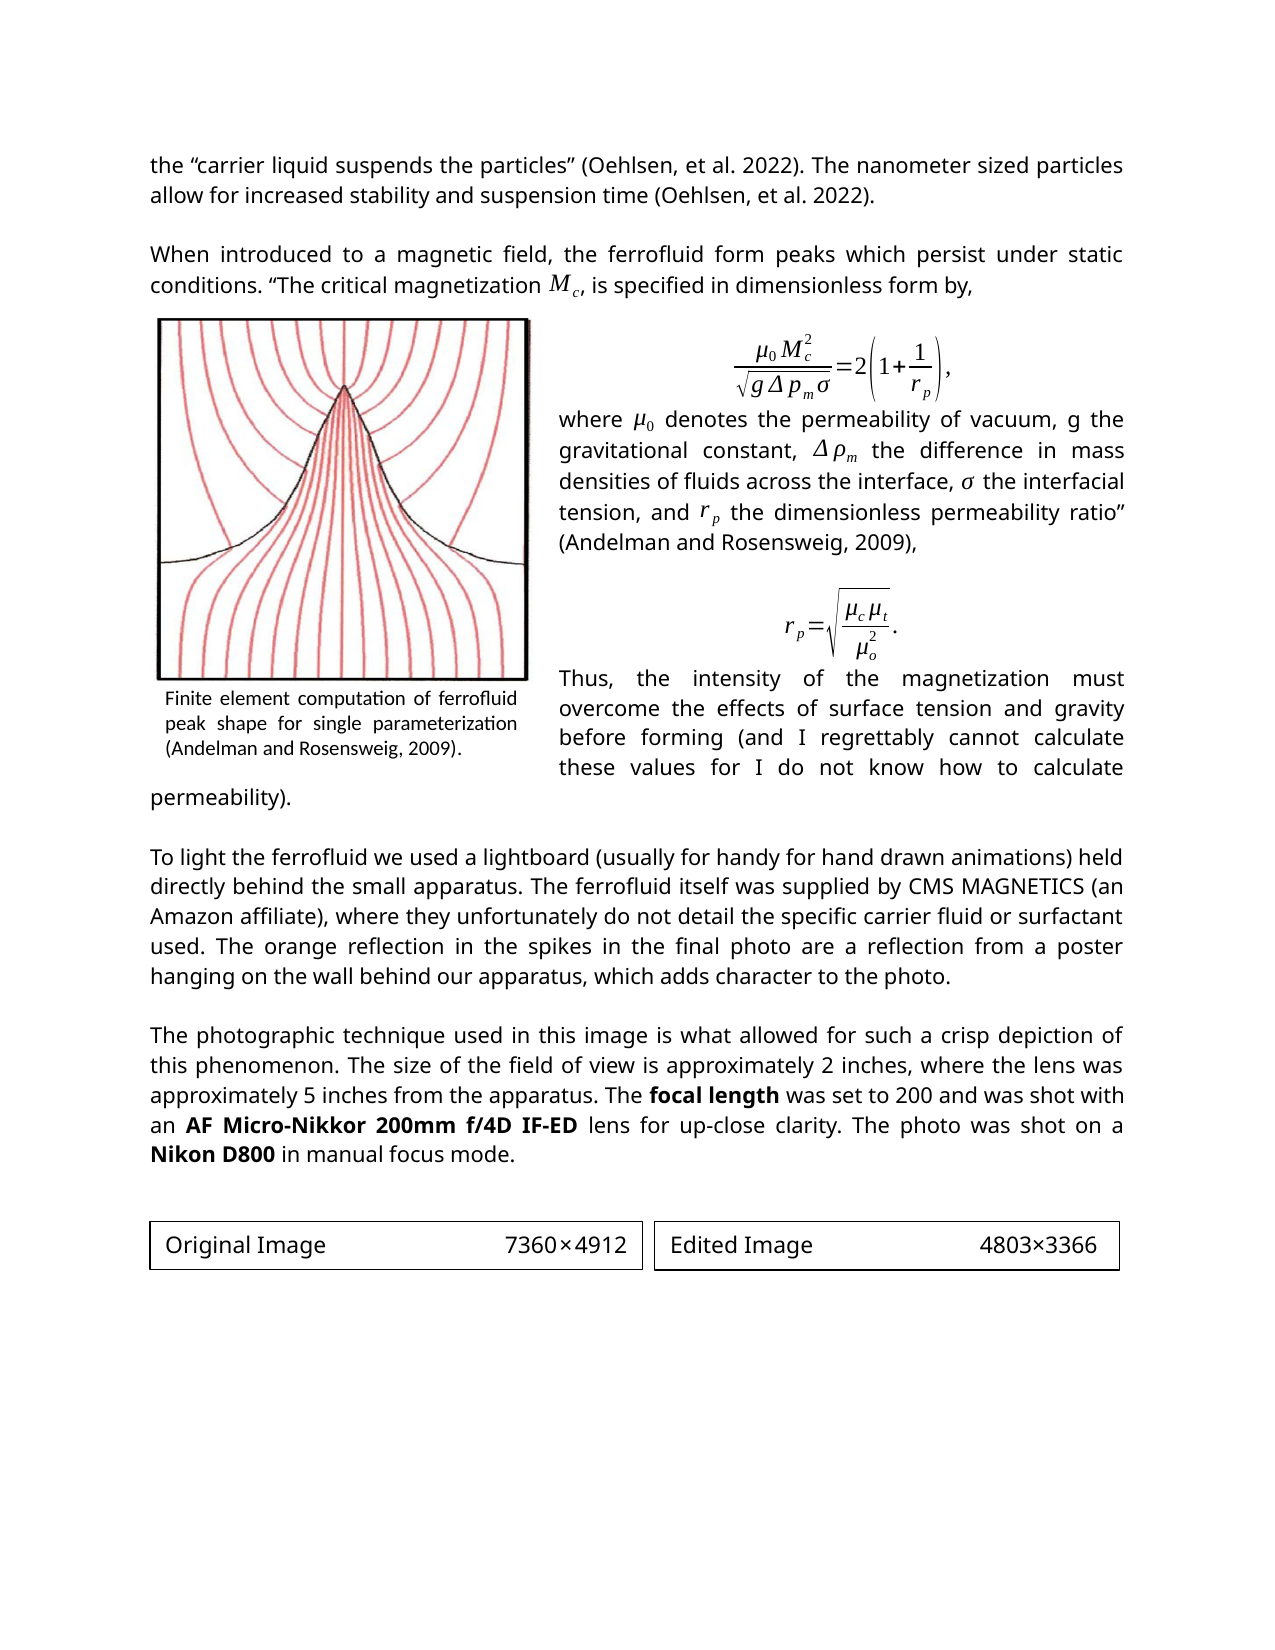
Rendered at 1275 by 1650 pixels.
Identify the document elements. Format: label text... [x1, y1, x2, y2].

text where denotes the permeability of vacuum, g the gravitational constant, the difference in mass densities of fluids across the interface, the interfacial tension, and the dimensionless permeability ratio” (Andelman and Rosensweig, 2009), [540, 403, 1125, 557]
text The photographic technique used in this image is what allowed for such a crisp depiction of this phenomenon. The size of the field of view is approximately 2 inches, where the lens was approximately 5 inches from the apparatus. The focal length was set to 200 and was shot with an AF Micro-Nikkor 200mm f/4D IF-ED lens for up-close clarity. The photo was shot on a Nikon D800 in manual focus mode. [150, 1020, 1125, 1169]
text When introduced to a magnetic field, the ferrofluid form peaks which persist under static conditions. “The critical magnetization , is specified in dimensionless form by, [150, 239, 1125, 301]
picture [149, 312, 540, 686]
text To light the ferrofluid we used a lightboard (usually for handy for hand drawn animations) held directly behind the small apparatus. The ferrofluid itself was supplied by CMS MAGNETICS (an Amazon affiliate), where they unfortunately do not detail the specific carrier fluid or surfactant used. The orange reflection in the spikes in the final photo are a reflection from a poster hanging on the wall behind our apparatus, which adds character to the photo. [150, 842, 1125, 991]
text Thus, the intensity of the magnetization must overcome the effects of surface tension and gravity before forming (and I regrettably cannot calculate these values for I do not know how to calculate permeability). [150, 663, 1125, 812]
